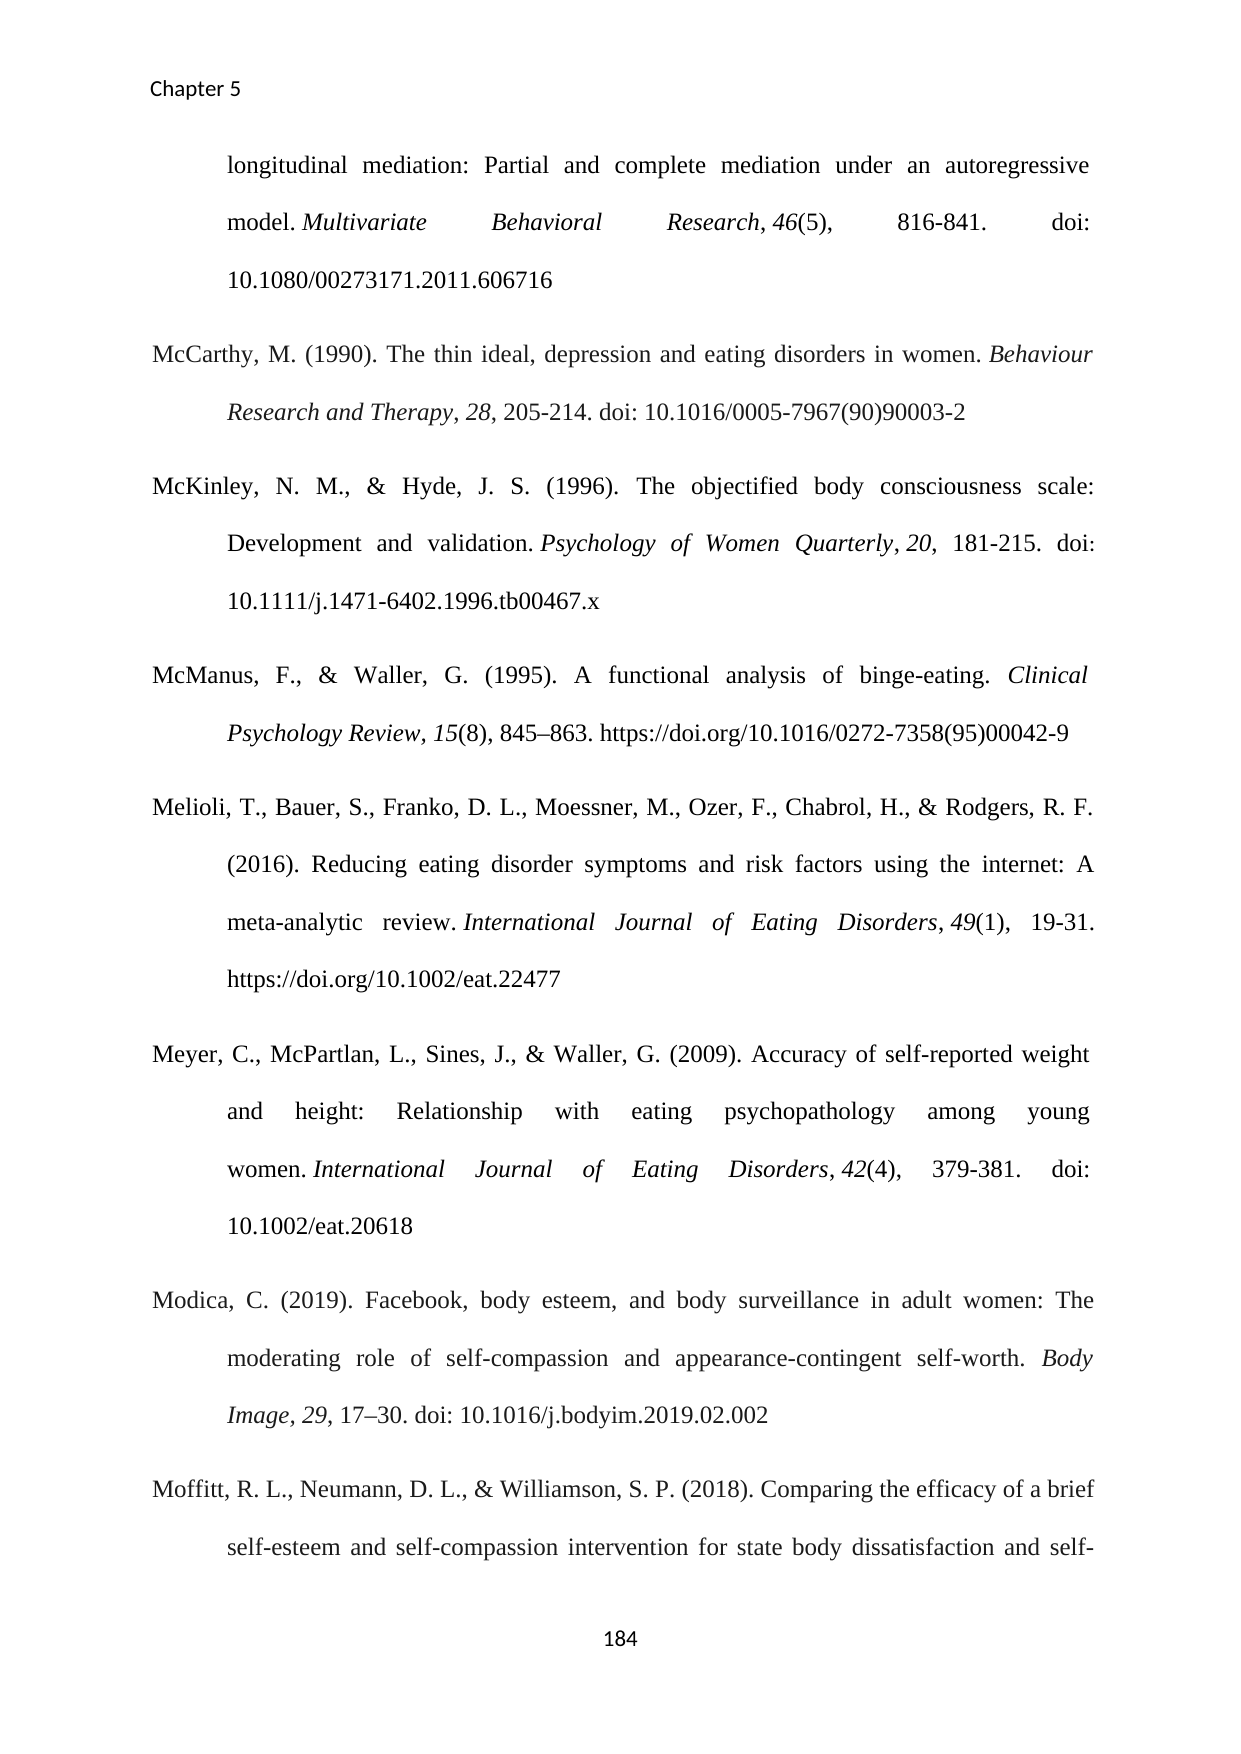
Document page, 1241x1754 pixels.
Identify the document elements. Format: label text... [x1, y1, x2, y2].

text McManus, F., & Waller, G. (1995). A functional analysis of binge-eating. Clinical Psychology Review, 15(8), 845–863. https://doi.org/10.1016/0272-7358(95)00042-9 [152, 660, 1090, 747]
text Modica, C. (2019). Facebook, body esteem, and body surveillance in adult women: The moderating role of self-compassion and appearance-contingent self-worth. Body Image, 29, 17–30. doi: 10.1016/j.bodyim.2019.02.002 [152, 1285, 1095, 1429]
text Meyer, C., McPartlan, L., Sines, J., & Waller, G. (2009). Accuracy of self‐reported weight and height: Relationship with eating psychopathology among young women. International Journal of Eating Disorders, 42(4), 379-381. doi: 10.1002/eat.20618 [152, 1039, 1090, 1240]
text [152, 1474, 1095, 1561]
text McCarthy, M. (1990). The thin ideal, depression and eating disorders in women. Behaviour Research and Therapy, 28, 205-214. doi: 10.1016/0005-7967(90)90003-2 [152, 339, 1095, 425]
text Melioli, T., Bauer, S., Franko, D. L., Moessner, M., Ozer, F., Chabrol, H., & Rodgers, R. F. (2016). Reducing eating disorder symptoms and risk factors using the internet: A meta‐analytic review. International Journal of Eating Disorders, 49(1), 19-31. https://doi.org/10.1002/eat.22477 [152, 792, 1095, 993]
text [152, 150, 1090, 294]
text McKinley, N. M., & Hyde, J. S. (1996). The objectified body consciousness scale: Development and validation. Psychology of Women Quarterly, 20, 181-215. doi: 10.1111/j.1471-6402.1996.tb00467.x [152, 471, 1095, 615]
